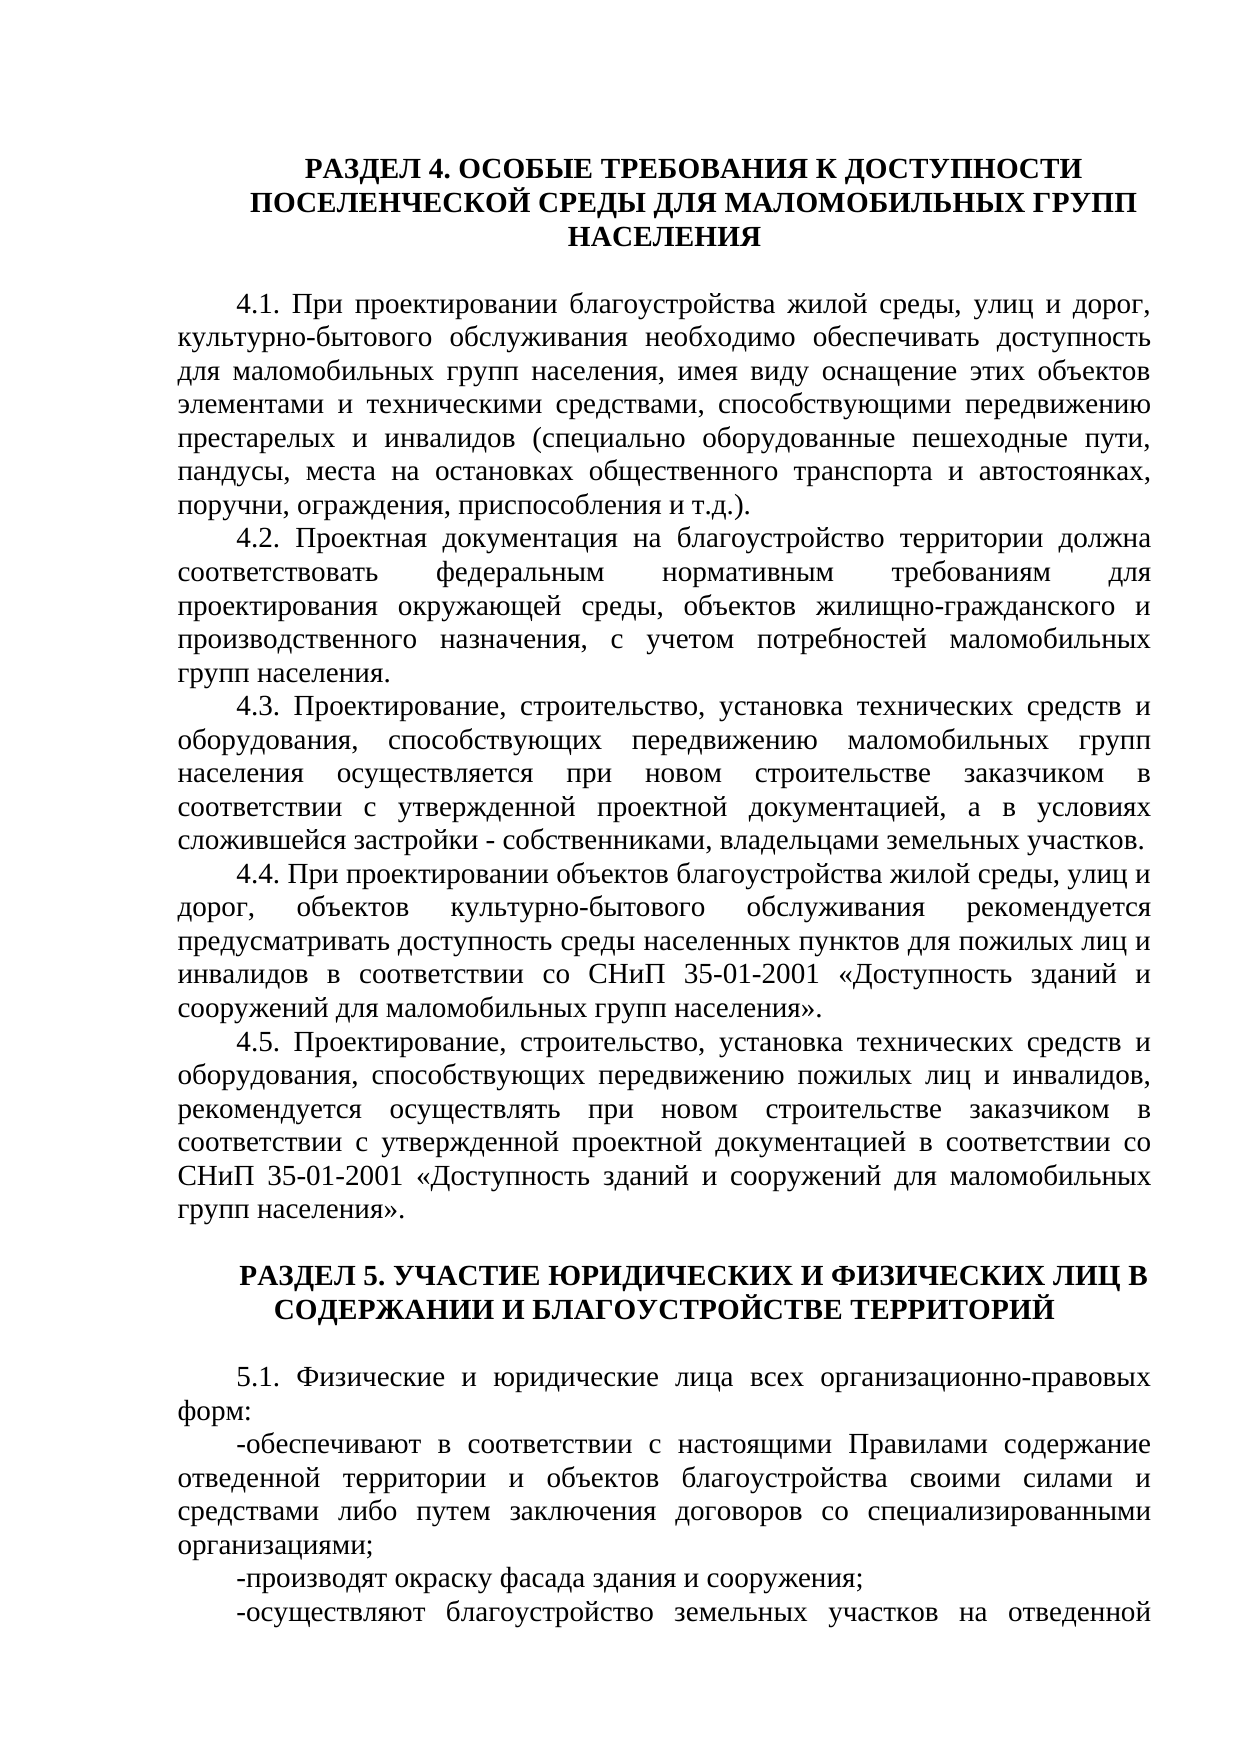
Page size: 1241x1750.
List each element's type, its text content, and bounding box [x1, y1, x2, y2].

text 4.2. Проектная документация на благоустройство территории должна соответствовать федеральным нормативным требованиям для проектирования окружающей среды, объектов жилищно-гражданского и производственного назначения, с учетом потребностей маломобильных групп населения. [177, 521, 1152, 688]
text -производят окраску фасада здания и сооружения; [177, 1560, 1152, 1594]
text 4.5. Проектирование, строительство, установка технических средств и оборудования, способствующих передвижению пожилых лиц и инвалидов, рекомендуется осуществлять при новом строительстве заказчиком в соответствии с утвержденной проектной документацией в соответствии со СНиП 35-01-2001 «Доступность зданий и сооружений для маломобильных групп населения». [177, 1024, 1152, 1225]
text РАЗДЕЛ 5. УЧАСТИЕ ЮРИДИЧЕСКИХ И ФИЗИЧЕСКИХ ЛИЦ В СОДЕРЖАНИИ И БЛАГОУСТРОЙСТВЕ ТЕРРИТОРИЙ [177, 1258, 1152, 1326]
text ПОСЕЛЕНЧЕСКОЙ СРЕДЫ ДЛЯ МАЛОМОБИЛЬНЫХ ГРУПП НАСЕЛЕНИЯ [177, 185, 1152, 252]
text -обеспечивают в соответствии с настоящими Правилами содержание отведенной территории и объектов благоустройства своими силами и средствами либо путем заключения договоров со специализированными организациями; [177, 1426, 1152, 1560]
text 5.1. Физические и юридические лица всех организационно-правовых форм: [177, 1359, 1152, 1426]
text 4.1. При проектировании благоустройства жилой среды, улиц и дорог, культурно-бытового обслуживания необходимо обеспечивать доступность для маломобильных групп населения, имея виду оснащение этих объектов элементами и техническими средствами, способствующими передвижению престарелых и инвалидов (специально оборудованные пешеходные пути, пандусы, места на остановках общественного транспорта и автостоянках, поручни, ограждения, приспособления и т.д.). [177, 286, 1152, 521]
text РАЗДЕЛ 4. ОСОБЫЕ ТРЕБОВАНИЯ К ДОСТУПНОСТИ [177, 152, 1152, 185]
text 4.3. Проектирование, строительство, установка технических средств и оборудования, способствующих передвижению маломобильных групп населения осуществляется при новом строительстве заказчиком в соответствии с утвержденной проектной документацией, а в условиях сложившейся застройки - собственниками, владельцами земельных участков. [177, 688, 1152, 856]
text 4.4. При проектировании объектов благоустройства жилой среды, улиц и дорог, объектов культурно-бытового обслуживания рекомендуется предусматривать доступность среды населенных пунктов для пожилых лиц и инвалидов в соответствии со СНиП 35-01-2001 «Доступность зданий и сооружений для маломобильных групп населения». [177, 856, 1152, 1024]
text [177, 1594, 1152, 1627]
